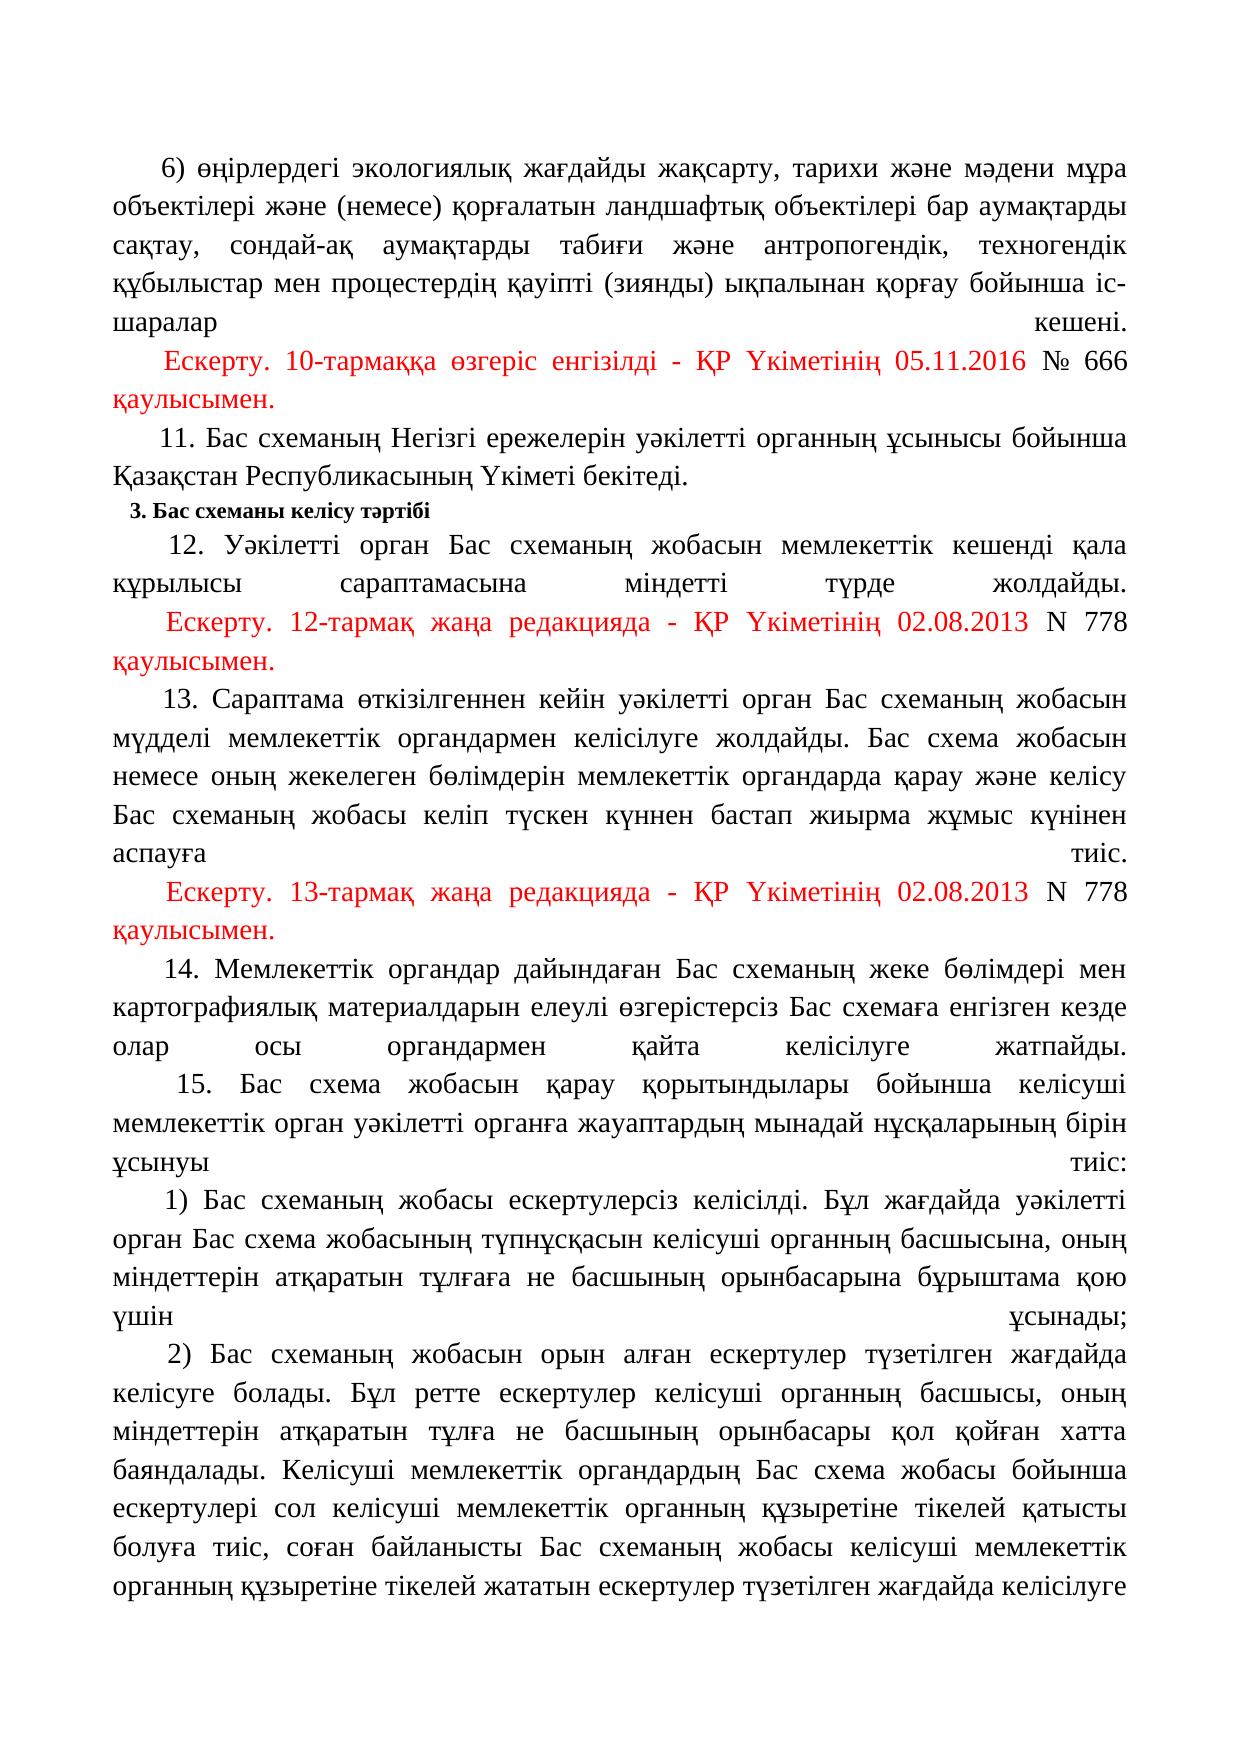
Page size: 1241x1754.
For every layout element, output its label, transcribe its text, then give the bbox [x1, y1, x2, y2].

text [112, 150, 1128, 492]
text 3. Бас схеманы келісу тәртібі [112, 497, 1128, 523]
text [112, 527, 1128, 1601]
